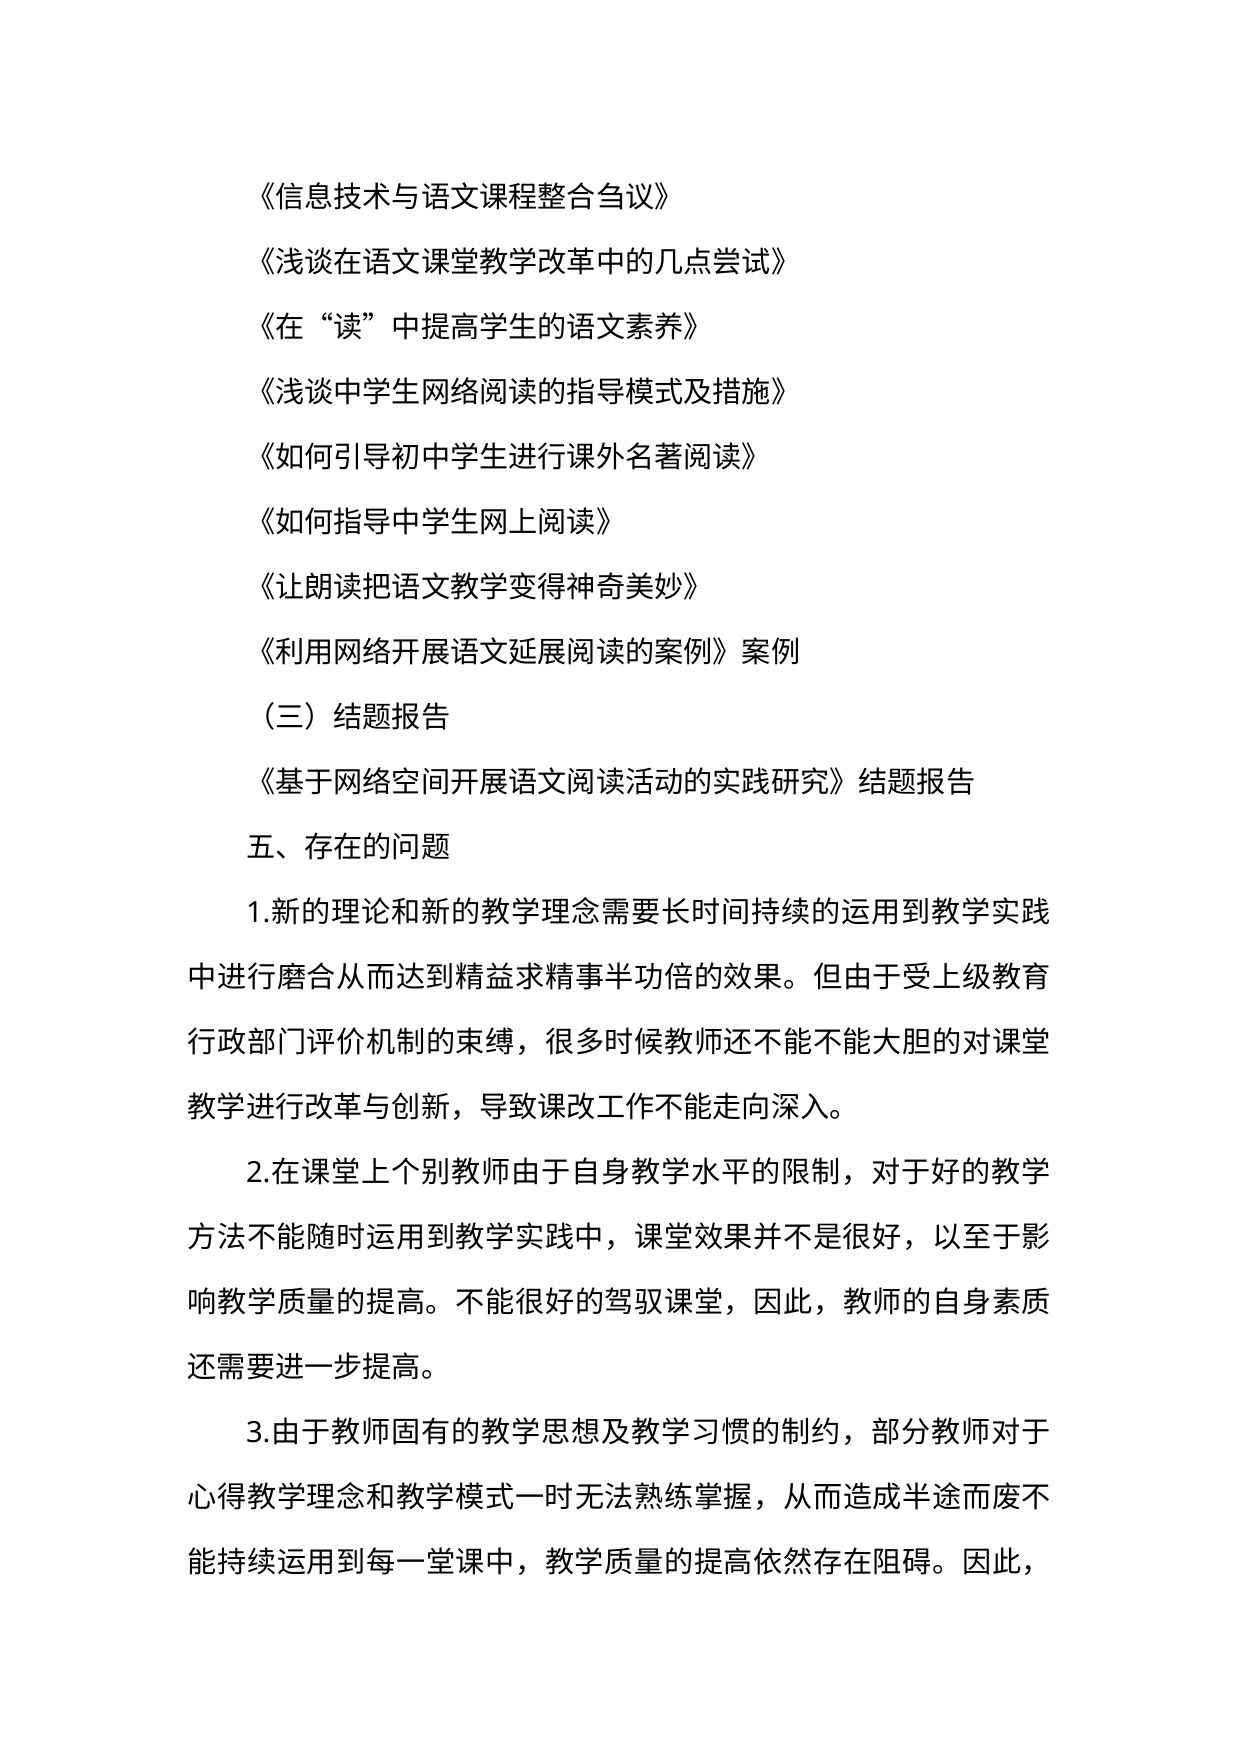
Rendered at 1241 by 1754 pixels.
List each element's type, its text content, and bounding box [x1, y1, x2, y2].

text 《浅谈中学生网络阅读的指导模式及措施》 [187, 357, 1053, 422]
text 《基于网络空间开展语文阅读活动的实践研究》结题报告 [187, 747, 1053, 812]
text 《让朗读把语文教学变得神奇美妙》 [187, 552, 1053, 617]
text 《利用网络开展语文延展阅读的案例》案例 [187, 617, 1053, 682]
text 《如何引导初中学生进行课外名著阅读》 [187, 422, 1053, 487]
text 2.在课堂上个别教师由于自身教学水平的限制，对于好的教学方法不能随时运用到教学实践中，课堂效果并不是很好，以至于影响教学质量的提高。不能很好的驾驭课堂，因此，教师的自身素质还需要进一步提高。 [187, 1137, 1053, 1397]
text 五、存在的问题 [187, 812, 1053, 877]
text 《浅谈在语文课堂教学改革中的几点尝试》 [187, 227, 1053, 292]
text 《信息技术与语文课程整合刍议》 [187, 162, 1053, 227]
text 《在“读”中提高学生的语文素养》 [187, 292, 1053, 357]
text 《如何指导中学生网上阅读》 [187, 487, 1053, 552]
text （三）结题报告 [187, 682, 1053, 747]
text 1.新的理论和新的教学理念需要长时间持续的运用到教学实践中进行磨合从而达到精益求精事半功倍的效果。但由于受上级教育行政部门评价机制的束缚，很多时候教师还不能不能大胆的对课堂教学进行改革与创新，导致课改工作不能走向深入。 [187, 877, 1053, 1137]
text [187, 1397, 1053, 1592]
